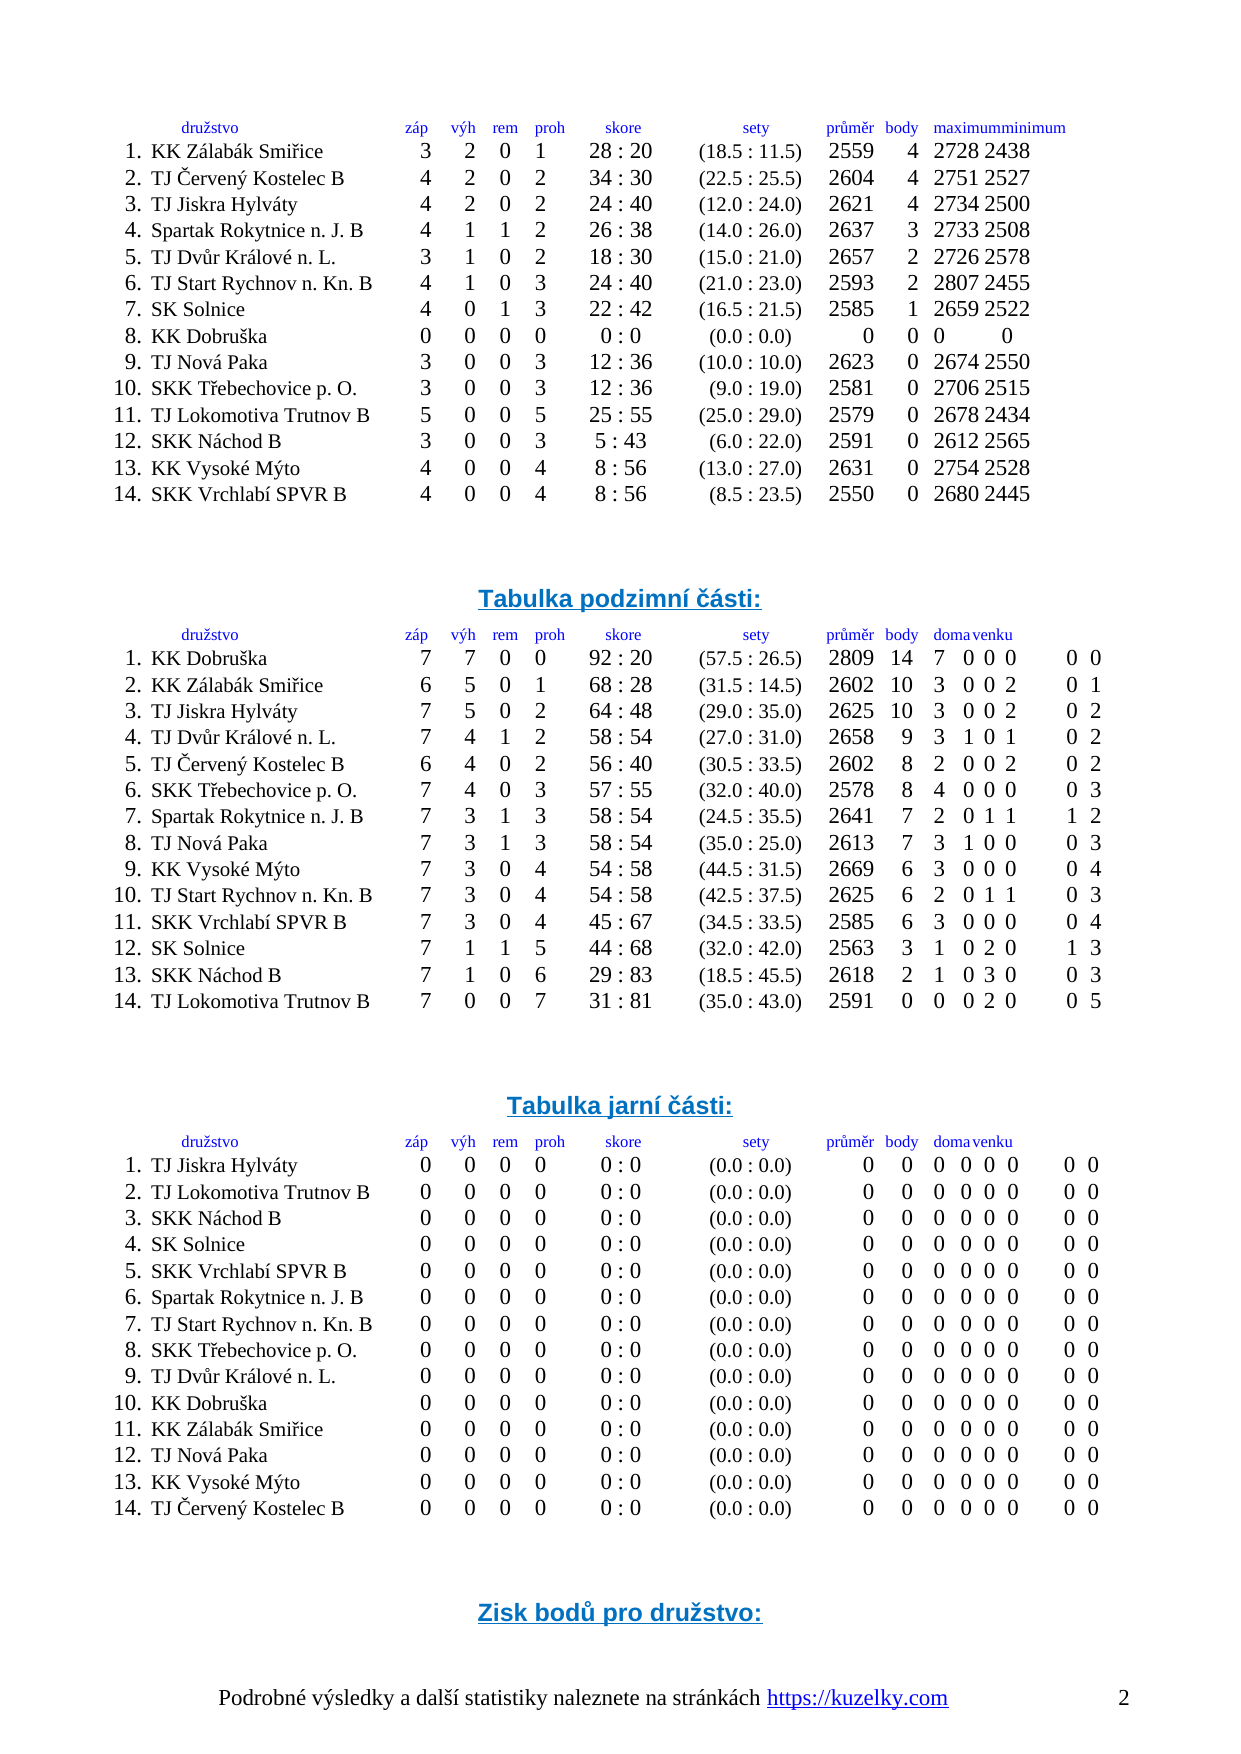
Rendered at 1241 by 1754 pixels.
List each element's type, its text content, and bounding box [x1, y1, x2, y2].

text 6. SKK Třebechovice p. O. 7 4 0 3 57 : 55 (32.0 : 40.0) 2578 8 4 0 0 0 0 3 [106, 776, 1134, 802]
text 5. TJ Dvůr Králové n. L. 3 1 0 2 18 : 30 (15.0 : 21.0) 2657 2 2726 2578 [106, 243, 1134, 269]
text 14. SKK Vrchlabí SPVR B 4 0 0 4 8 : 56 (8.5 : 23.5) 2550 0 2680 2445 [106, 480, 1134, 506]
text Tabulka podzimní části: [94, 584, 1145, 613]
text družstvo záp výh rem proh skore sety průměr body doma venku [106, 625, 1134, 644]
text 3. SKK Náchod B 0 0 0 0 0 : 0 (0.0 : 0.0) 0 0 0 0 0 0 0 0 [106, 1204, 1134, 1231]
text 9. TJ Nová Paka 3 0 0 3 12 : 36 (10.0 : 10.0) 2623 0 2674 2550 [106, 348, 1134, 374]
text 12. SKK Náchod B 3 0 0 3 5 : 43 (6.0 : 22.0) 2591 0 2612 2565 [106, 427, 1134, 453]
text 4. TJ Dvůr Králové n. L. 7 4 1 2 58 : 54 (27.0 : 31.0) 2658 9 3 1 0 1 0 2 [106, 723, 1134, 750]
text 9. KK Vysoké Mýto 7 3 0 4 54 : 58 (44.5 : 31.5) 2669 6 3 0 0 0 0 4 [106, 855, 1134, 882]
text 10. SKK Třebechovice p. O. 3 0 0 3 12 : 36 (9.0 : 19.0) 2581 0 2706 2515 [106, 374, 1134, 401]
text 2. TJ Lokomotiva Trutnov B 0 0 0 0 0 : 0 (0.0 : 0.0) 0 0 0 0 0 0 0 0 [106, 1178, 1134, 1204]
text 14. TJ Lokomotiva Trutnov B 7 0 0 7 31 : 81 (35.0 : 43.0) 2591 0 0 0 2 0 0 5 [106, 987, 1134, 1013]
text 11. TJ Lokomotiva Trutnov B 5 0 0 5 25 : 55 (25.0 : 29.0) 2579 0 2678 2434 [106, 401, 1134, 427]
text 12. TJ Nová Paka 0 0 0 0 0 : 0 (0.0 : 0.0) 0 0 0 0 0 0 0 0 [106, 1441, 1134, 1468]
text 5. SKK Vrchlabí SPVR B 0 0 0 0 0 : 0 (0.0 : 0.0) 0 0 0 0 0 0 0 0 [106, 1257, 1134, 1283]
text 2. KK Zálabák Smiřice 6 5 0 1 68 : 28 (31.5 : 14.5) 2602 10 3 0 0 2 0 1 [106, 671, 1134, 697]
text 2. TJ Červený Kostelec B 4 2 0 2 34 : 30 (22.5 : 25.5) 2604 4 2751 2527 [106, 164, 1134, 190]
text 9. TJ Dvůr Králové n. L. 0 0 0 0 0 : 0 (0.0 : 0.0) 0 0 0 0 0 0 0 0 [106, 1362, 1134, 1389]
text 1. TJ Jiskra Hylváty 0 0 0 0 0 : 0 (0.0 : 0.0) 0 0 0 0 0 0 0 0 [106, 1151, 1134, 1178]
text 8. SKK Třebechovice p. O. 0 0 0 0 0 : 0 (0.0 : 0.0) 0 0 0 0 0 0 0 0 [106, 1336, 1134, 1362]
text družstvo záp výh rem proh skore sety průměr body doma venku [106, 1132, 1134, 1151]
text 1. KK Dobruška 7 7 0 0 92 : 20 (57.5 : 26.5) 2809 14 7 0 0 0 0 0 [106, 644, 1134, 671]
text 14. TJ Červený Kostelec B 0 0 0 0 0 : 0 (0.0 : 0.0) 0 0 0 0 0 0 0 0 [106, 1494, 1134, 1520]
text 7. TJ Start Rychnov n. Kn. B 0 0 0 0 0 : 0 (0.0 : 0.0) 0 0 0 0 0 0 0 0 [106, 1309, 1134, 1336]
text Tabulka jarní části: [94, 1091, 1145, 1120]
text Zisk bodů pro družstvo: [94, 1598, 1145, 1627]
text 6. Spartak Rokytnice n. J. B 0 0 0 0 0 : 0 (0.0 : 0.0) 0 0 0 0 0 0 0 0 [106, 1283, 1134, 1309]
text 10. KK Dobruška 0 0 0 0 0 : 0 (0.0 : 0.0) 0 0 0 0 0 0 0 0 [106, 1389, 1134, 1415]
text 4. SK Solnice 0 0 0 0 0 : 0 (0.0 : 0.0) 0 0 0 0 0 0 0 0 [106, 1231, 1134, 1257]
text 7. Spartak Rokytnice n. J. B 7 3 1 3 58 : 54 (24.5 : 35.5) 2641 7 2 0 1 1 1 2 [106, 802, 1134, 829]
text 7. SK Solnice 4 0 1 3 22 : 42 (16.5 : 21.5) 2585 1 2659 2522 [106, 295, 1134, 322]
text 8. KK Dobruška 0 0 0 0 0 : 0 (0.0 : 0.0) 0 0 0 0 [106, 322, 1134, 348]
text 10. TJ Start Rychnov n. Kn. B 7 3 0 4 54 : 58 (42.5 : 37.5) 2625 6 2 0 1 1 0 3 [106, 882, 1134, 908]
text 13. SKK Náchod B 7 1 0 6 29 : 83 (18.5 : 45.5) 2618 2 1 0 3 0 0 3 [106, 961, 1134, 987]
text 3. TJ Jiskra Hylváty 7 5 0 2 64 : 48 (29.0 : 35.0) 2625 10 3 0 0 2 0 2 [106, 697, 1134, 723]
text 1. KK Zálabák Smiřice 3 2 0 1 28 : 20 (18.5 : 11.5) 2559 4 2728 2438 [106, 137, 1134, 164]
text 13. KK Vysoké Mýto 4 0 0 4 8 : 56 (13.0 : 27.0) 2631 0 2754 2528 [106, 453, 1134, 480]
text 8. TJ Nová Paka 7 3 1 3 58 : 54 (35.0 : 25.0) 2613 7 3 1 0 0 0 3 [106, 829, 1134, 855]
text 11. SKK Vrchlabí SPVR B 7 3 0 4 45 : 67 (34.5 : 33.5) 2585 6 3 0 0 0 0 4 [106, 908, 1134, 934]
text družstvo záp výh rem proh skore sety průměr body maximum minimum [106, 118, 1134, 137]
text 11. KK Zálabák Smiřice 0 0 0 0 0 : 0 (0.0 : 0.0) 0 0 0 0 0 0 0 0 [106, 1415, 1134, 1441]
text 6. TJ Start Rychnov n. Kn. B 4 1 0 3 24 : 40 (21.0 : 23.0) 2593 2 2807 2455 [106, 269, 1134, 295]
text 12. SK Solnice 7 1 1 5 44 : 68 (32.0 : 42.0) 2563 3 1 0 2 0 1 3 [106, 934, 1134, 961]
text 3. TJ Jiskra Hylváty 4 2 0 2 24 : 40 (12.0 : 24.0) 2621 4 2734 2500 [106, 190, 1134, 216]
text 5. TJ Červený Kostelec B 6 4 0 2 56 : 40 (30.5 : 33.5) 2602 8 2 0 0 2 0 2 [106, 750, 1134, 776]
text 4. Spartak Rokytnice n. J. B 4 1 1 2 26 : 38 (14.0 : 26.0) 2637 3 2733 2508 [106, 216, 1134, 243]
text 13. KK Vysoké Mýto 0 0 0 0 0 : 0 (0.0 : 0.0) 0 0 0 0 0 0 0 0 [106, 1468, 1134, 1494]
